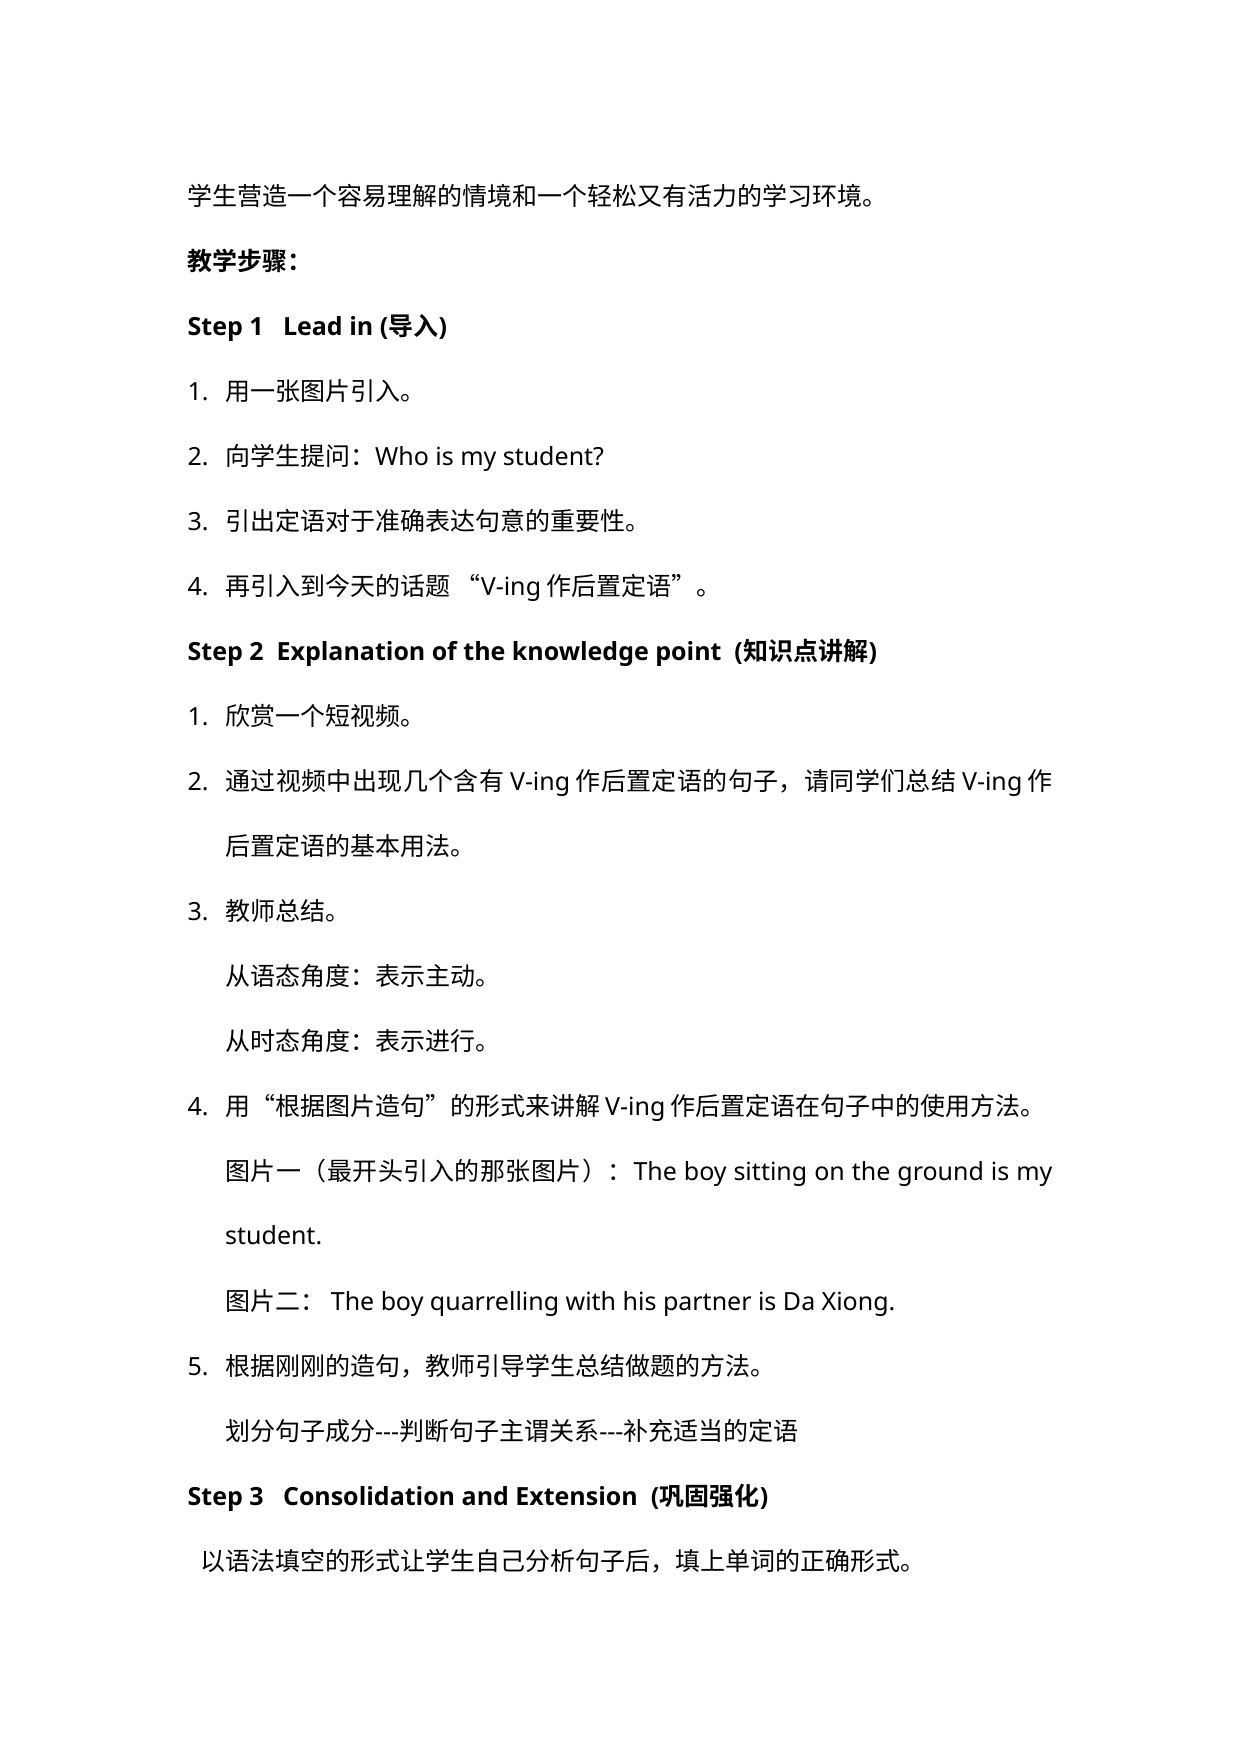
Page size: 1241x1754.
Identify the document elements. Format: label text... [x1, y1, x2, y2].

list 图片二： The boy quarrelling with his partner is Da Xiong. [225, 1267, 1053, 1332]
text 以语法填空的形式让学生自己分析句子后，填上单词的正确形式。 [187, 1527, 1053, 1592]
text Step 1 Lead in (导入) [187, 292, 1053, 357]
list 通过视频中出现几个含有V-ing作后置定语的句子，请同学们总结V-ing作后置定语的基本用法。 [187, 747, 1053, 877]
list 划分句子成分---判断句子主谓关系---补充适当的定语 [225, 1397, 1053, 1462]
list 从语态角度：表示主动。 [225, 942, 1053, 1007]
list 用“根据图片造句”的形式来讲解V-ing作后置定语在句子中的使用方法。 [187, 1072, 1053, 1137]
list 用一张图片引入。 [187, 357, 1053, 422]
list 根据刚刚的造句，教师引导学生总结做题的方法。 [187, 1332, 1053, 1397]
list 向学生提问：Who is my student? [187, 422, 1053, 487]
text 教学步骤： [187, 227, 1053, 292]
list 图片一（最开头引入的那张图片）：The boy sitting on the ground is my student. [225, 1137, 1053, 1267]
list 引出定语对于准确表达句意的重要性。 [187, 487, 1053, 552]
text Step 2 Explanation of the knowledge point (知识点讲解) [187, 617, 1053, 682]
list 教师总结。 [187, 877, 1053, 942]
list 从时态角度：表示进行。 [225, 1007, 1053, 1072]
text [187, 162, 1053, 227]
text Step 3 Consolidation and Extension (巩固强化) [187, 1462, 1053, 1527]
list 再引入到今天的话题 “V-ing作后置定语”。 [187, 552, 1053, 617]
list 欣赏一个短视频。 [187, 682, 1053, 747]
